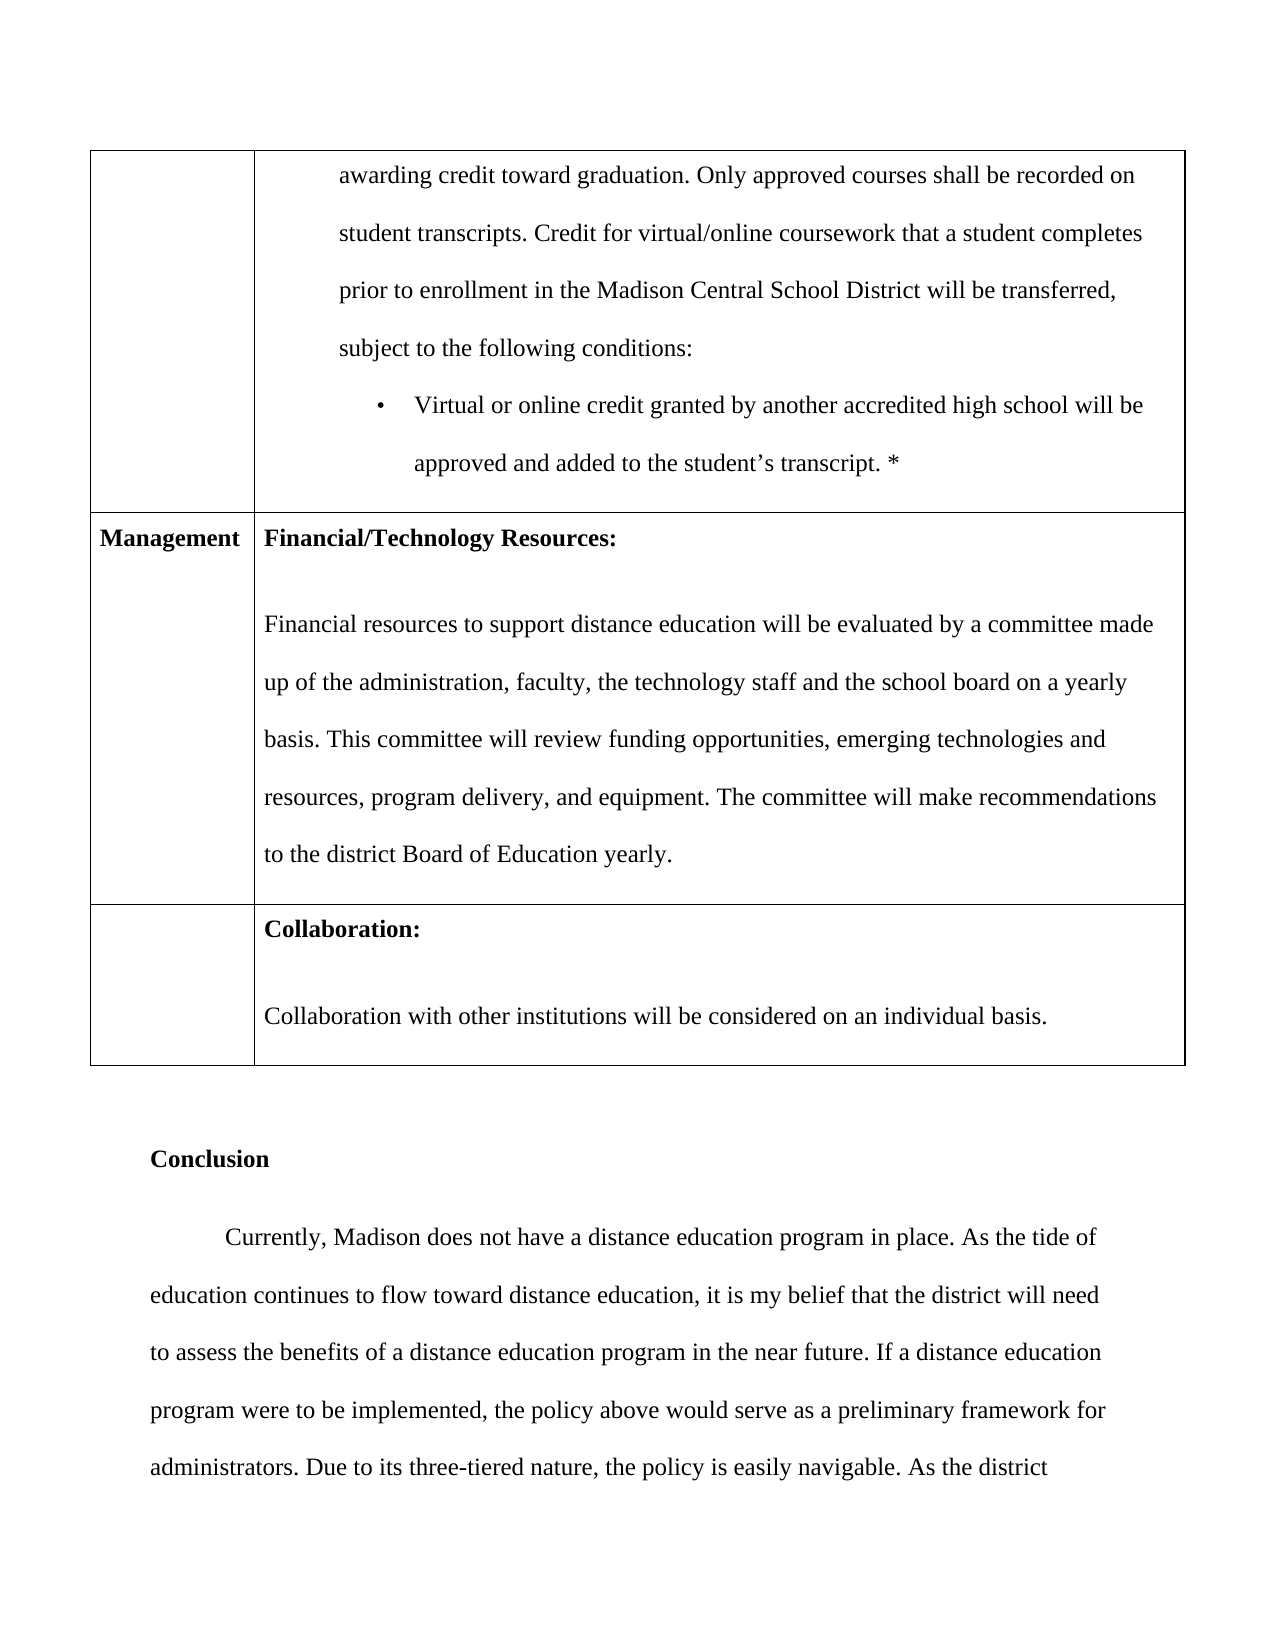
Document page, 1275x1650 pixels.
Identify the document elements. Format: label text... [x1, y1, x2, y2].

table_cell Collaboration: Collaboration with other institutions will be considered on an individual basis. [255, 905, 1184, 1065]
table_cell Management [91, 513, 254, 904]
table_cell Financial/Technology Resources: Financial resources to support distance education will be evaluated by a committee made up of the administration, faculty, the technology staff and the school board on a yearly basis. This committee will review funding opportunities, emerging technologies and resources, program delivery, and equipment. The committee will make recommendations to the district Board of Education yearly. [255, 513, 1184, 904]
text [150, 1222, 1125, 1481]
table_cell [91, 905, 254, 1065]
table_cell [91, 151, 254, 512]
text Conclusion [150, 1144, 1125, 1173]
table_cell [255, 151, 1184, 512]
